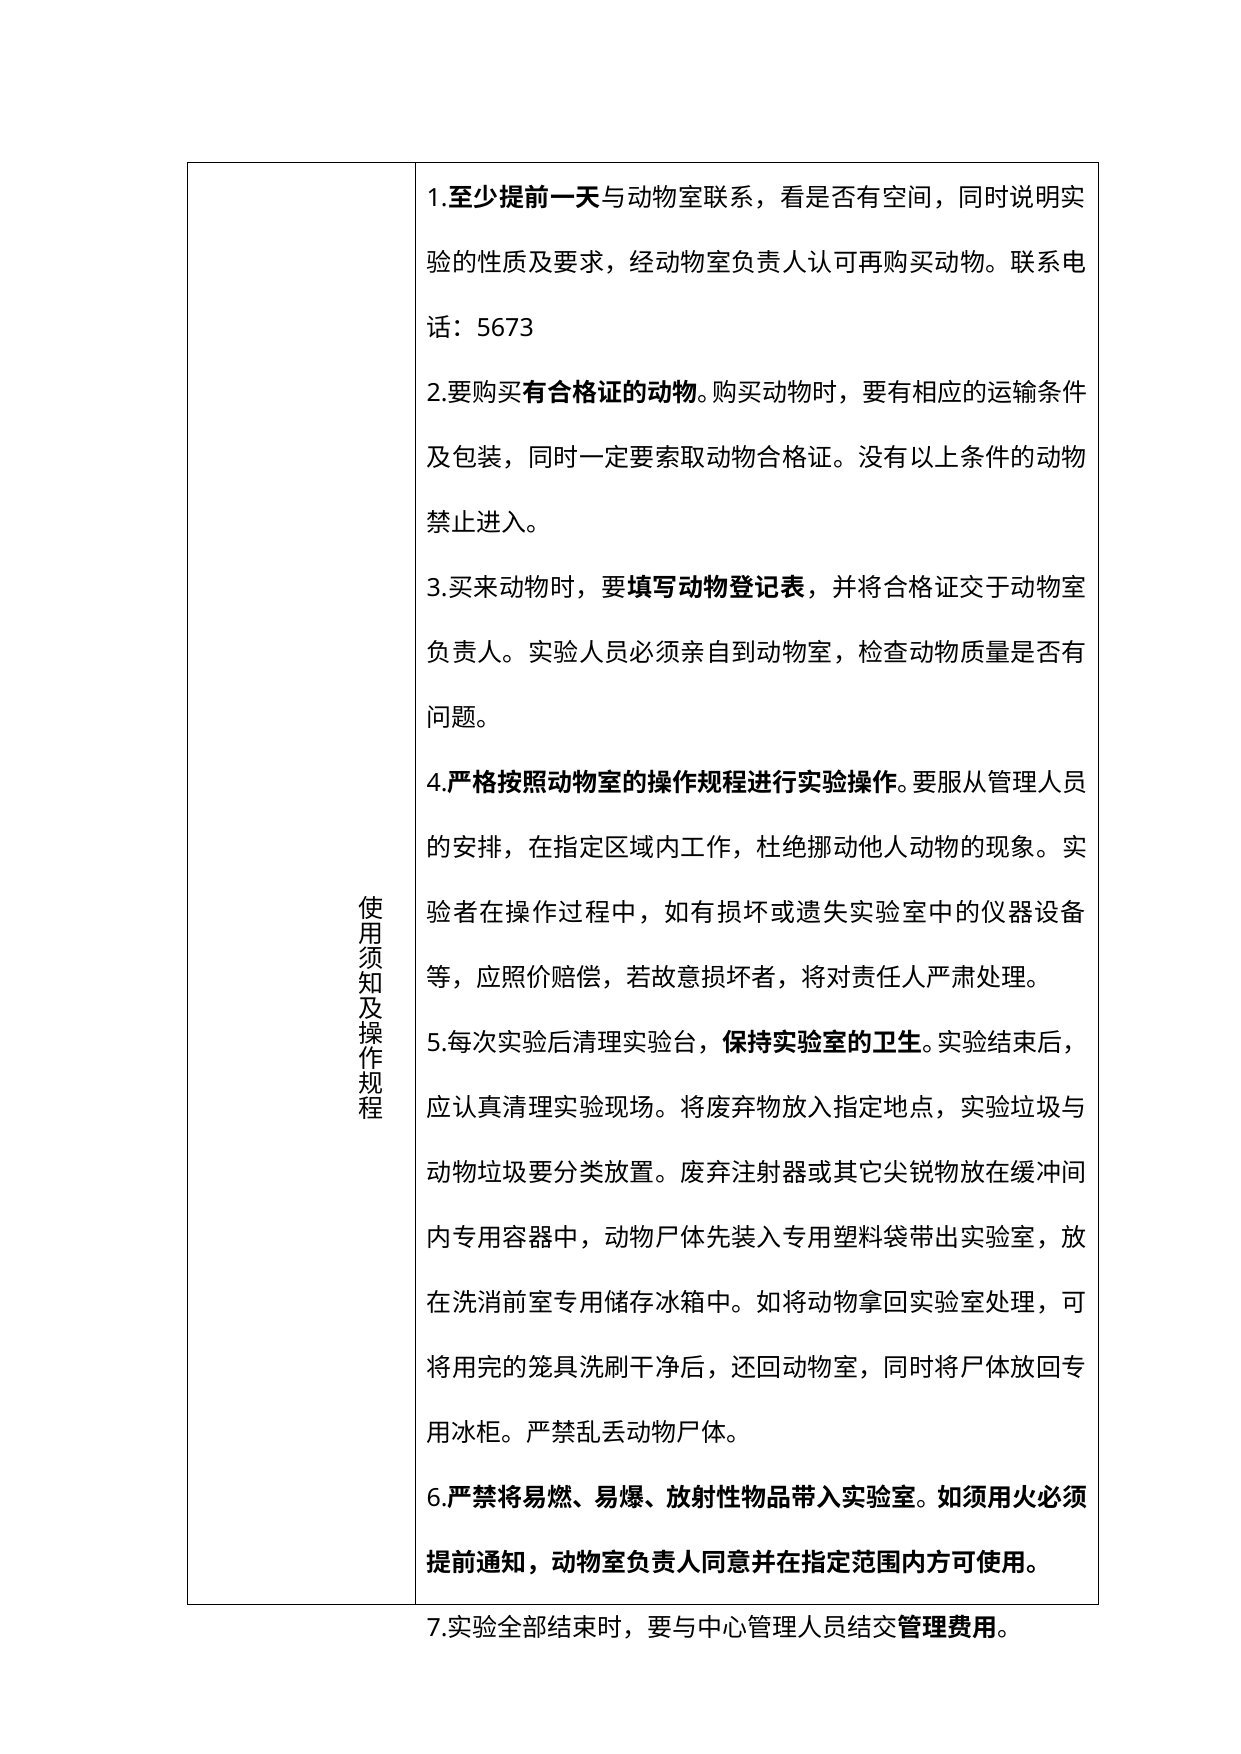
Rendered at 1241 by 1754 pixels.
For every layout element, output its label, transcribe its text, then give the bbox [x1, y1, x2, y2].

table_cell 1.至少提前一天与动物室联系，看是否有空间，同时说明实验的性质及要求，经动物室负责人认可再购买动物。联系电话：5673 2.要购买有合格证的动物。购买动物时，要有相应的运输条件及包装，同时一定要索取动物合格证。没有以上条件的动物禁止进入。 3.买来动物时，要填写动物登记表，并将合格证交于动物室负责人。实验人员必须亲自到动物室，检查动物质量是否有问题。 4.严格按照动物室的操作规程进行实验操作。要服从管理人员的安排，在指定区域内工作，杜绝挪动他人动物的现象。实验者在操作过程中，如有损坏或遗失实验室中的仪器设备等，应照价赔偿，若故意损坏者，将对责任人严肃处理。 5.每次实验后清理实验台，保持实验室的卫生。实验结束后，应认真清理实验现场。将废弃物放入指定地点，实验垃圾与动物垃圾要分类放置。废弃注射器或其它尖锐物放在缓冲间内专用容器中，动物尸体先装入专用塑料袋带出实验室，放在洗消前室专用储存冰箱中。如将动物拿回实验室处理，可将用完的笼具洗刷干净后，还回动物室，同时将尸体放回专用冰柜。严禁乱丢动物尸体。 6.严禁将易燃、易爆、放射性物品带入实验室。如须用火必须提前通知，动物室负责人同意并在指定范围内方可使用。 7.实验全部结束时，要与中心管理人员结交管理费用。 8.由于不可预料或不可抗拒的事故发生（如大范围停电、设备自然损坏等），而致实验失败，则由双方在互相谅解的基础上协商解决。 [416, 163, 1098, 1604]
table_cell 使用须知及操作规程 [188, 163, 415, 1604]
